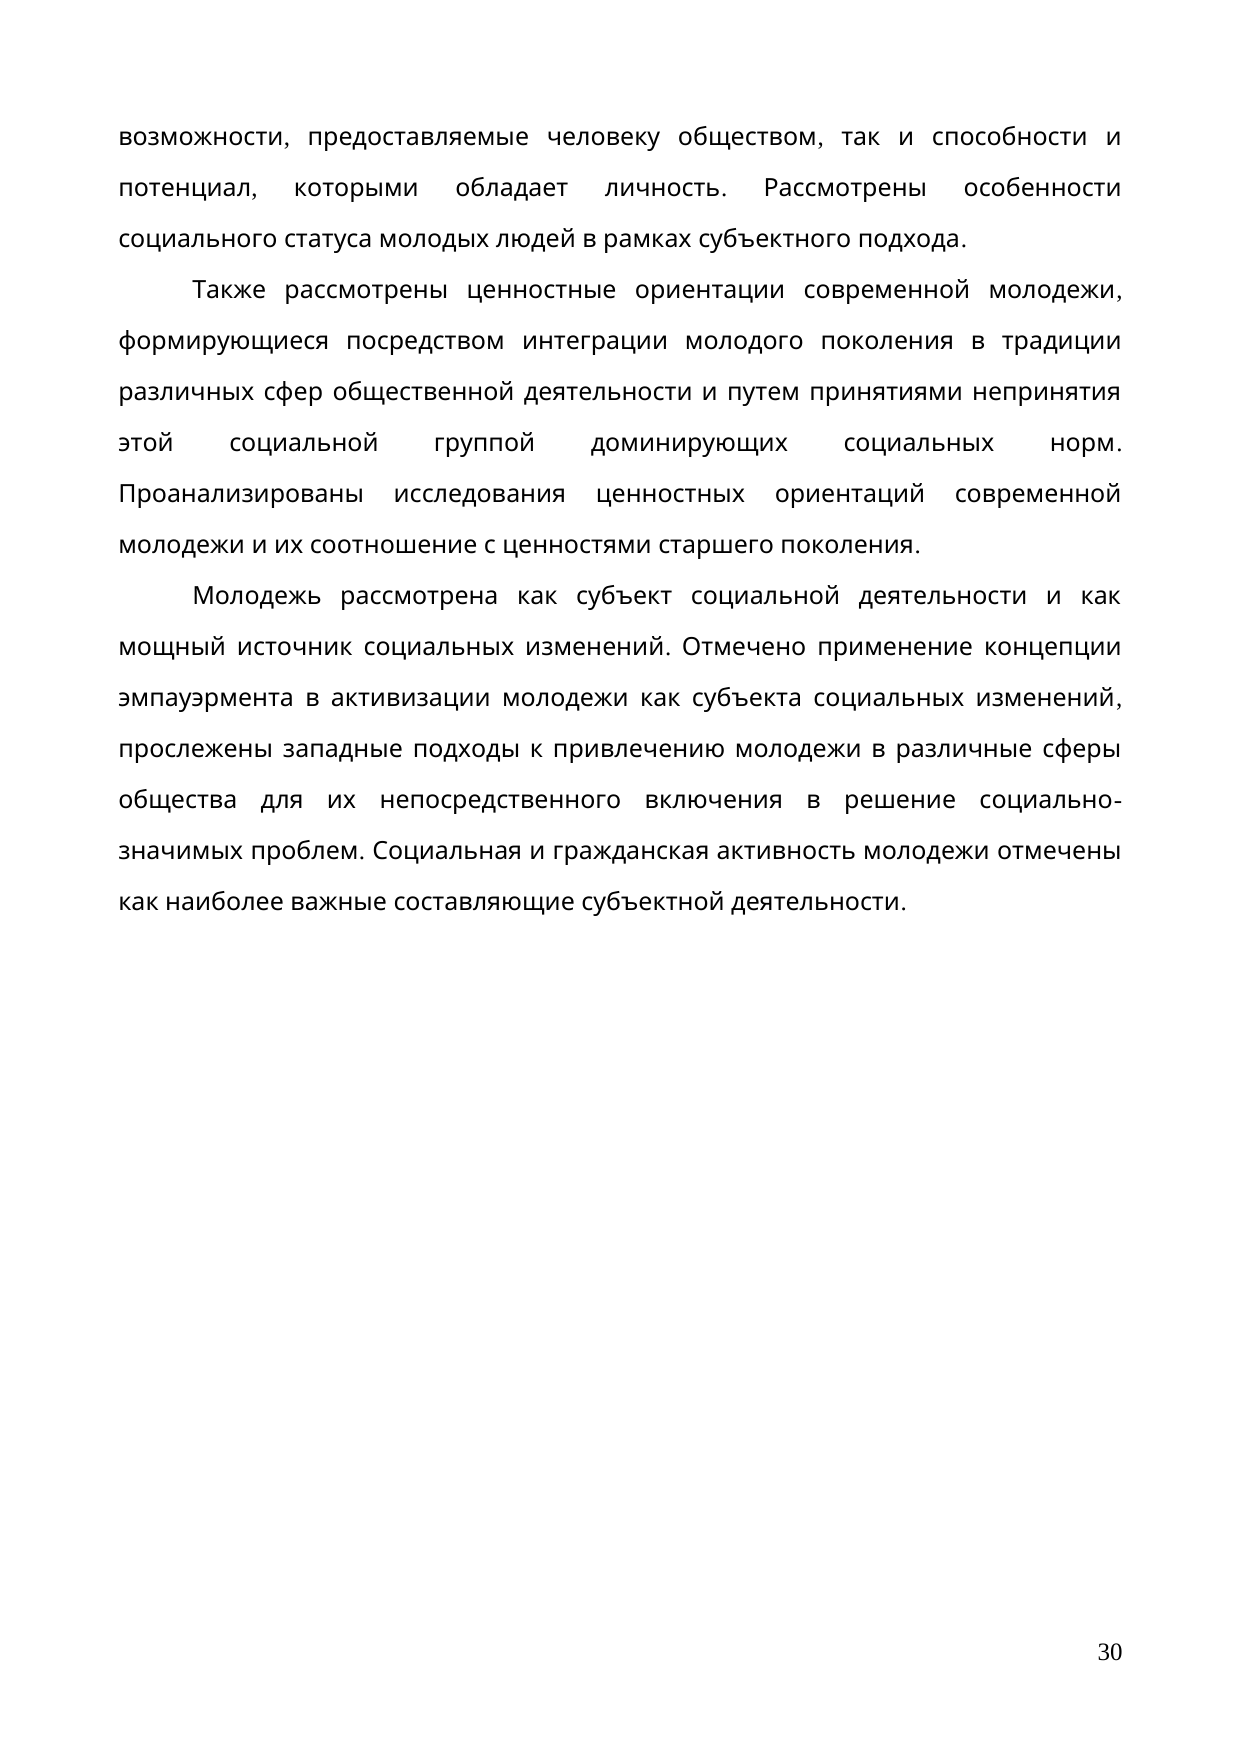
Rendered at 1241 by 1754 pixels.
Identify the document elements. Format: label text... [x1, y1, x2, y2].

text Также рассмотрены ценностные ориентации современной молодежи, формирующиеся посредством интеграции молодого поколения в традиции различных сфер общественной деятельности и путем принятиями непринятия этой социальной группой доминирующих социальных норм. Проанализированы исследования ценностных ориентаций современной молодежи и их соотношение с ценностями старшего поколения. [118, 271, 1122, 561]
text Молодежь рассмотрена как субъект социальной деятельности и как мощный источник социальных изменений. Отмечено применение концепции эмпауэрмента в активизации молодежи как субъекта социальных изменений, прослежены западные подходы к привлечению молодежи в различные сферы общества для их непосредственного включения в решение социально-значимых проблем. Социальная и гражданская активность молодежи отмечены как наиболее важные составляющие субъектной деятельности. [118, 577, 1122, 918]
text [118, 118, 1122, 254]
